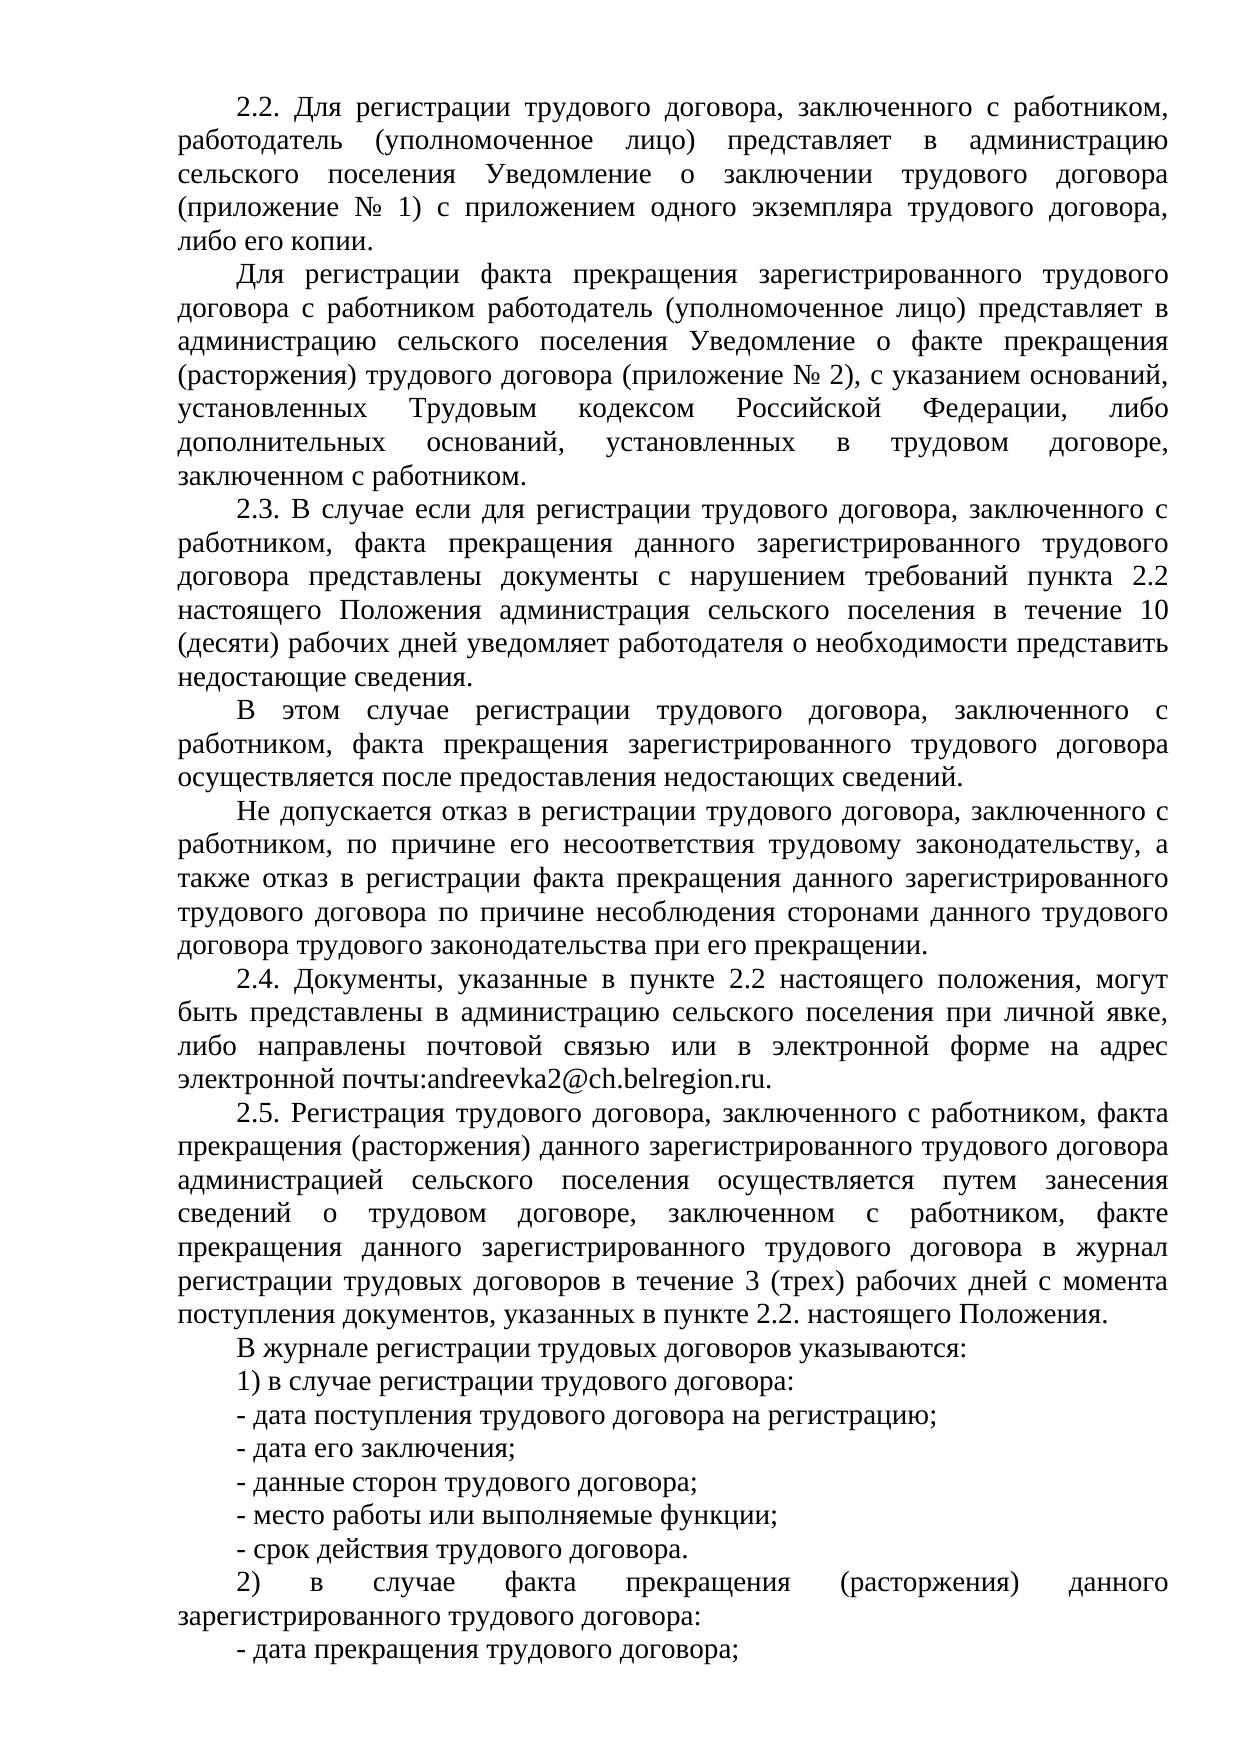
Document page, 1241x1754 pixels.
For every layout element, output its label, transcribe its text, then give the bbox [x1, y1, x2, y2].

text - место работы или выполняемые функции; [177, 1497, 1169, 1531]
text - дата поступления трудового договора на регистрацию; [177, 1397, 1169, 1430]
text 2.2. Для регистрации трудового договора, заключенного с работником, работодатель (уполномоченное лицо) представляет в администрацию сельского поселения Уведомление о заключении трудового договора (приложение № 1) с приложением одного экземпляра трудового договора, либо его копии. [177, 89, 1169, 256]
text 2.3. В случае если для регистрации трудового договора, заключенного с работником, факта прекращения данного зарегистрированного трудового договора представлены документы с нарушением требований пункта 2.2 настоящего Положения администрация сельского поселения в течение 10 (десяти) рабочих дней уведомляет работодателя о необходимости представить недостающие сведения. [177, 491, 1169, 692]
text - срок действия трудового договора. [177, 1531, 1169, 1564]
text Не допускается отказ в регистрации трудового договора, заключенного с работником, по причине его несоответствия трудовому законодательству, а также отказ в регистрации факта прекращения данного зарегистрированного трудового договора по причине несоблюдения сторонами данного трудового договора трудового законодательства при его прекращении. [177, 793, 1169, 961]
text 2.4. Документы, указанные в пункте 2.2 настоящего положения, могут быть представлены в администрацию сельского поселения при личной явке, либо направлены почтовой связью или в электронной форме на адрес электронной почты:andreevka2@ch.belregion.ru. [177, 961, 1169, 1095]
text В журнале регистрации трудовых договоров указываются: [177, 1330, 1169, 1363]
text 2) в случае факта прекращения (расторжения) данного зарегистрированного трудового договора: [177, 1564, 1169, 1632]
text 2.5. Регистрация трудового договора, заключенного с работником, факта прекращения (расторжения) данного зарегистрированного трудового договора администрацией сельского поселения осуществляется путем занесения сведений о трудовом договоре, заключенном с работником, факте прекращения данного зарегистрированного трудового договора в журнал регистрации трудовых договоров в течение 3 (трех) рабочих дней с момента поступления документов, указанных в пункте 2.2. настоящего Положения. [177, 1095, 1169, 1330]
text - данные сторон трудового договора; [177, 1464, 1169, 1497]
text - дата прекращения трудового договора; [177, 1632, 1169, 1665]
text - дата его заключения; [177, 1430, 1169, 1464]
text В этом случае регистрации трудового договора, заключенного с работником, факта прекращения зарегистрированного трудового договора осуществляется после предоставления недостающих сведений. [177, 692, 1169, 793]
text 1) в случае регистрации трудового договора: [177, 1363, 1169, 1397]
text Для регистрации факта прекращения зарегистрированного трудового договора с работником работодатель (уполномоченное лицо) представляет в администрацию сельского поселения Уведомление о факте прекращения (расторжения) трудового договора (приложение № 2), с указанием оснований, установленных Трудовым кодексом Российской Федерации, либо дополнительных оснований, установленных в трудовом договоре, заключенном с работником. [177, 256, 1169, 491]
